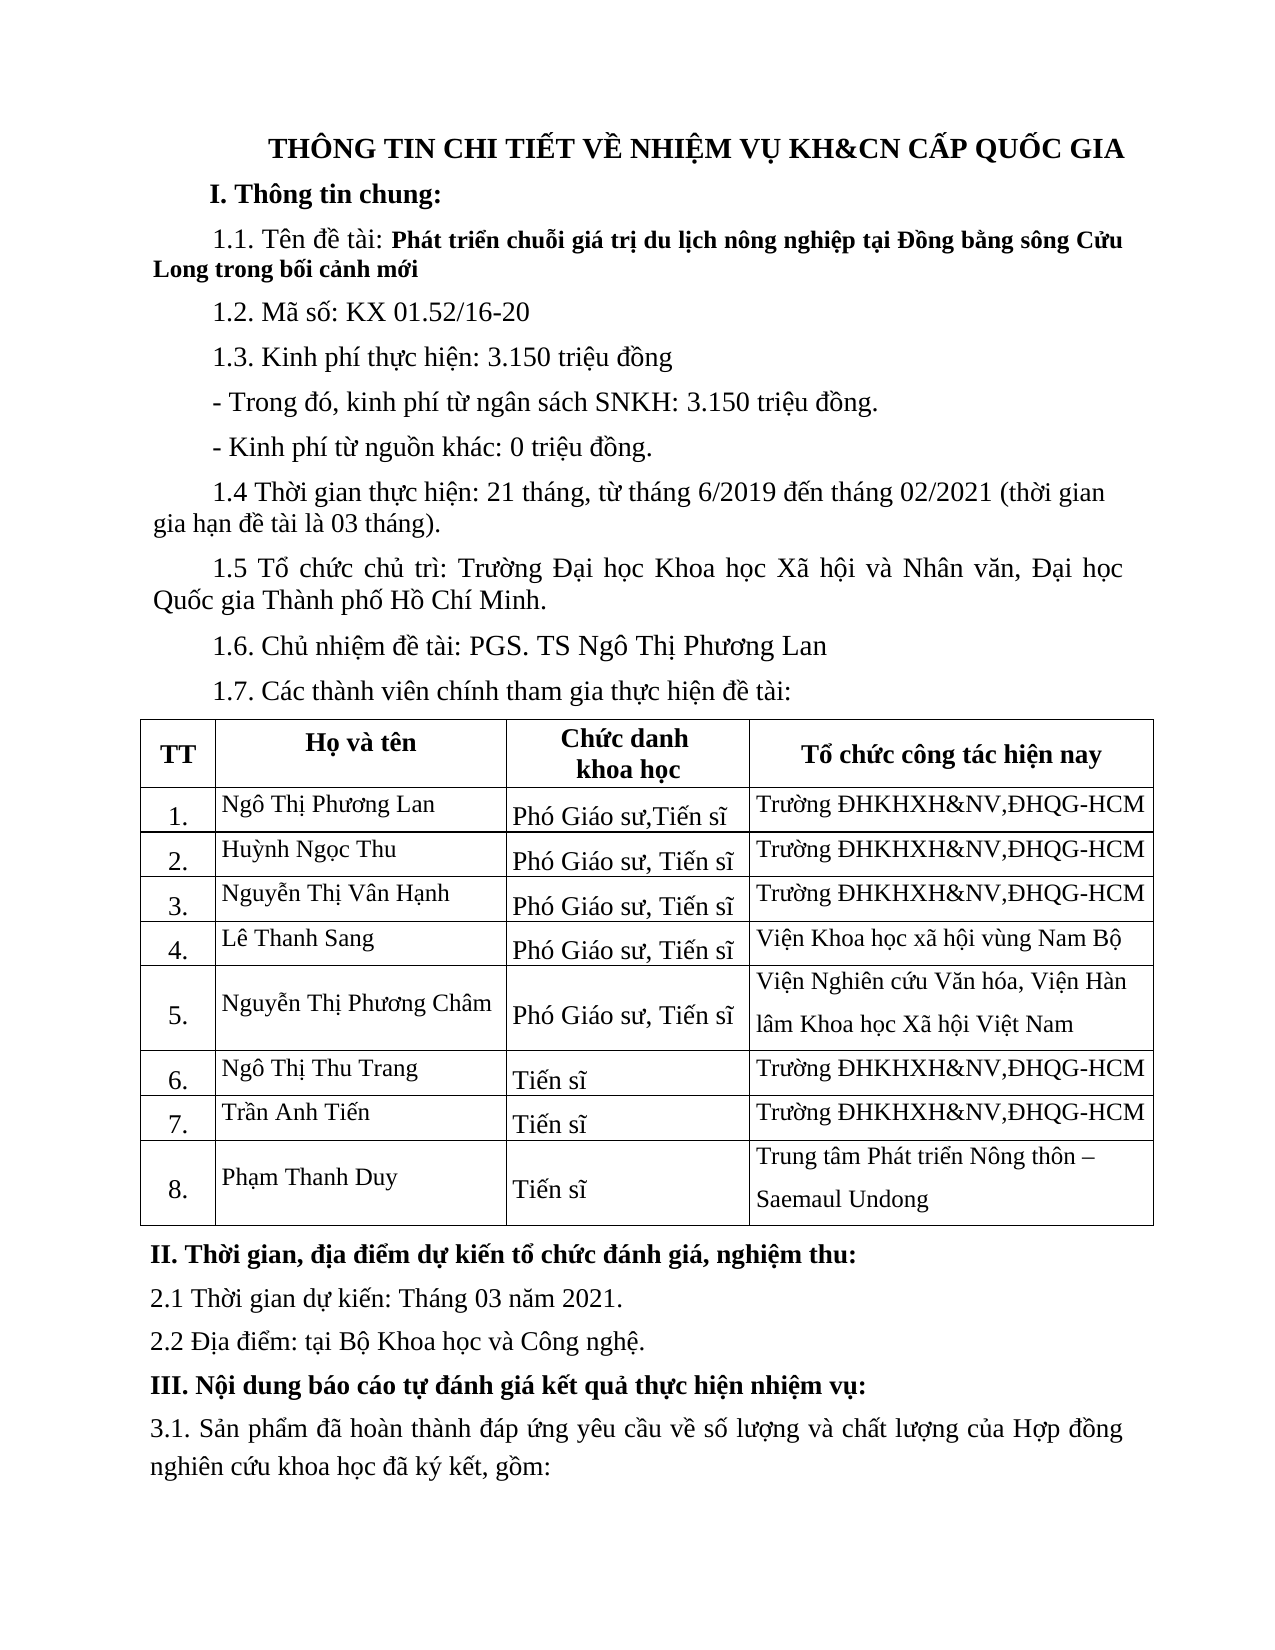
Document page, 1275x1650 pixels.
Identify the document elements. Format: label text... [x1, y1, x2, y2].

table_cell 2. [141, 833, 215, 876]
table_cell Trường ĐHKHXH&NV,ĐHQG-HCM [750, 1051, 1153, 1095]
table_cell Trung tâm Phát triển Nông thôn – Saemaul Undong [750, 1141, 1153, 1224]
table_cell Trường ĐHKHXH&NV,ĐHQG-HCM [750, 788, 1153, 831]
table_cell Viện Nghiên cứu Văn hóa, Viện Hàn lâm Khoa học Xã hội Việt Nam [750, 966, 1153, 1050]
text THÔNG TIN CHI TIẾT VỀ NHIỆM VỤ KH&CN CẤP QUỐC GIA [150, 131, 1125, 164]
table_cell 4. [141, 922, 215, 965]
table_cell 7. [141, 1096, 215, 1140]
text 1.5 Tổ chức chủ trì: Trường Đại học Khoa học Xã hội và Nhân văn, Đại học Quốc gia Thành phố Hồ Chí Minh. [153, 551, 1125, 616]
table_cell Phó Giáo sư, Tiến sĩ [507, 833, 749, 876]
text III. Nội dung báo cáo tự đánh giá kết quả thực hiện nhiệm vụ: [150, 1369, 1125, 1400]
text - Trong đó, kinh phí từ ngân sách SNKH: 3.150 triệu đồng. [150, 385, 1125, 417]
table_cell Tiến sĩ [507, 1141, 749, 1224]
table_cell Tiến sĩ [507, 1051, 749, 1095]
table_cell Nguyễn Thị Phương Châm [216, 966, 506, 1050]
table_cell 8. [141, 1141, 215, 1224]
table_header Tổ chức công tác hiện nay [750, 720, 1153, 787]
table_cell 5. [141, 966, 215, 1050]
table_cell Huỳnh Ngọc Thu [216, 833, 506, 876]
text I. Thông tin chung: [150, 177, 1125, 209]
table_cell Lê Thanh Sang [216, 922, 506, 965]
text 1.4 Thời gian thực hiện: 21 tháng, từ tháng 6/2019 đến tháng 02/2021 (thời gian gia hạn đề tài là 03 tháng). [153, 475, 1125, 538]
table_header TT [141, 720, 215, 787]
text 2.2 Địa điểm: tại Bộ Khoa học và Công nghệ. [150, 1325, 1125, 1356]
text II. Thời gian, địa điểm dự kiến tổ chức đánh giá, nghiệm thu: [150, 1238, 1125, 1269]
text 1.6. Chủ nhiệm đề tài: PGS. TS Ngô Thị Phương Lan [153, 628, 1125, 662]
table_cell Ngô Thị Phương Lan [216, 788, 506, 831]
table_header Họ và tên [216, 720, 506, 787]
text - Kinh phí từ nguồn khác: 0 triệu đồng. [150, 430, 1125, 462]
table_cell 6. [141, 1051, 215, 1095]
table_header Chức danh khoa học [507, 720, 749, 787]
table_cell 3. [141, 877, 215, 921]
table_cell 1. [141, 788, 215, 831]
table_cell Trần Anh Tiến [216, 1096, 506, 1140]
table_cell Nguyễn Thị Vân Hạnh [216, 877, 506, 921]
text 1.1. Tên đề tài: Phát triển chuỗi giá trị du lịch nông nghiệp tại Đồng bằng sông Cửu Long trong bối cảnh mới [153, 222, 1125, 283]
table_cell Tiến sĩ [507, 1096, 749, 1140]
text 3.1. Sản phẩm đã hoàn thành đáp ứng yêu cầu về số lượng và chất lượng của Hợp đồng nghiên cứu khoa học đã ký kết, gồm: [150, 1412, 1125, 1481]
text 1.3. Kinh phí thực hiện: 3.150 triệu đồng [153, 340, 1125, 373]
table_cell Phạm Thanh Duy [216, 1141, 506, 1224]
table_cell Trường ĐHKHXH&NV,ĐHQG-HCM [750, 877, 1153, 921]
table_cell Phó Giáo sư,Tiến sĩ [507, 788, 749, 831]
table_cell Phó Giáo sư, Tiến sĩ [507, 922, 749, 965]
table_cell Phó Giáo sư, Tiến sĩ [507, 966, 749, 1050]
table_cell Viện Khoa học xã hội vùng Nam Bộ [750, 922, 1153, 965]
text 1.7. Các thành viên chính tham gia thực hiện đề tài: [153, 674, 1125, 707]
text 2.1 Thời gian dự kiến: Tháng 03 năm 2021. [150, 1282, 1125, 1313]
text 1.2. Mã số: KX 01.52/16-20 [153, 295, 1125, 328]
table_cell Trường ĐHKHXH&NV,ĐHQG-HCM [750, 833, 1153, 876]
table_cell Ngô Thị Thu Trang [216, 1051, 506, 1095]
table_cell Phó Giáo sư, Tiến sĩ [507, 877, 749, 921]
table_cell Trường ĐHKHXH&NV,ĐHQG-HCM [750, 1096, 1153, 1140]
